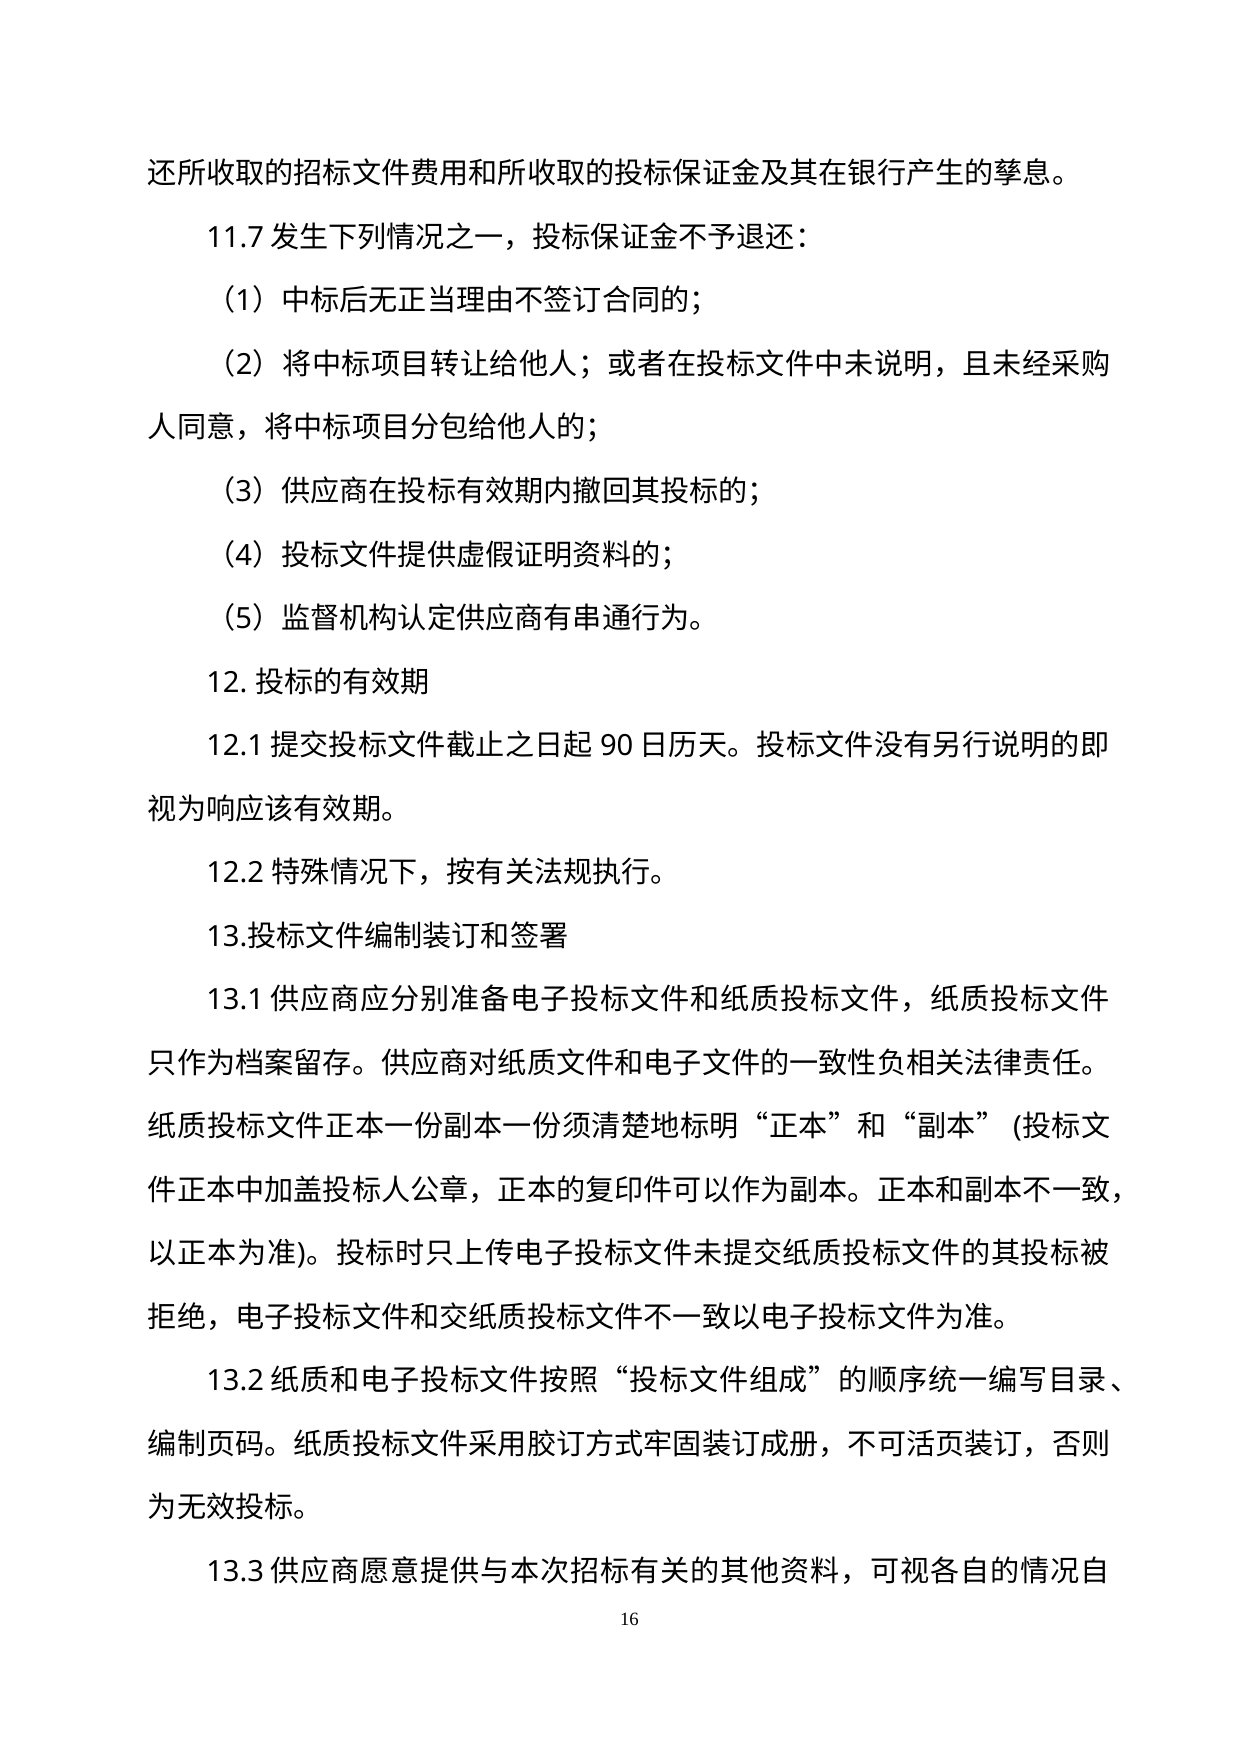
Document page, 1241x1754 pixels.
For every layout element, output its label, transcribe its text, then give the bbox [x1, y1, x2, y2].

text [148, 150, 1110, 192]
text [148, 1547, 1110, 1589]
text （2）将中标项目转让给他人；或者在投标文件中未说明，且未经采购人同意，将中标项目分包给他人的； [148, 341, 1110, 446]
text 13.投标文件编制装订和签署 [148, 912, 1110, 954]
text 11.7发生下列情况之一，投标保证金不予退还： [148, 213, 1110, 256]
text 13.1供应商应分别准备电子投标文件和纸质投标文件，纸质投标文件只作为档案留存。供应商对纸质文件和电子文件的一致性负相关法律责任。纸质投标文件正本一份副本一份须清楚地标明“正本”和“副本” (投标文件正本中加盖投标人公章，正本的复印件可以作为副本。正本和副本不一致，以正本为准)。投标时只上传电子投标文件未提交纸质投标文件的其投标被拒绝，电子投标文件和交纸质投标文件不一致以电子投标文件为准。 [148, 976, 1110, 1336]
text 12.1提交投标文件截止之日起90日历天。投标文件没有另行说明的即视为响应该有效期。 [148, 722, 1110, 827]
text 12. 投标的有效期 [148, 658, 1110, 701]
text （1）中标后无正当理由不签订合同的； [148, 277, 1110, 319]
text 13.2纸质和电子投标文件按照“投标文件组成”的顺序统一编写目录、编制页码。纸质投标文件采用胶订方式牢固装订成册，不可活页装订，否则为无效投标。 [148, 1357, 1110, 1526]
text 12.2 特殊情况下，按有关法规执行。 [148, 849, 1110, 891]
text （4）投标文件提供虚假证明资料的； [148, 531, 1110, 573]
text （3）供应商在投标有效期内撤回其投标的； [148, 467, 1110, 510]
text （5）监督机构认定供应商有串通行为。 [148, 594, 1110, 637]
